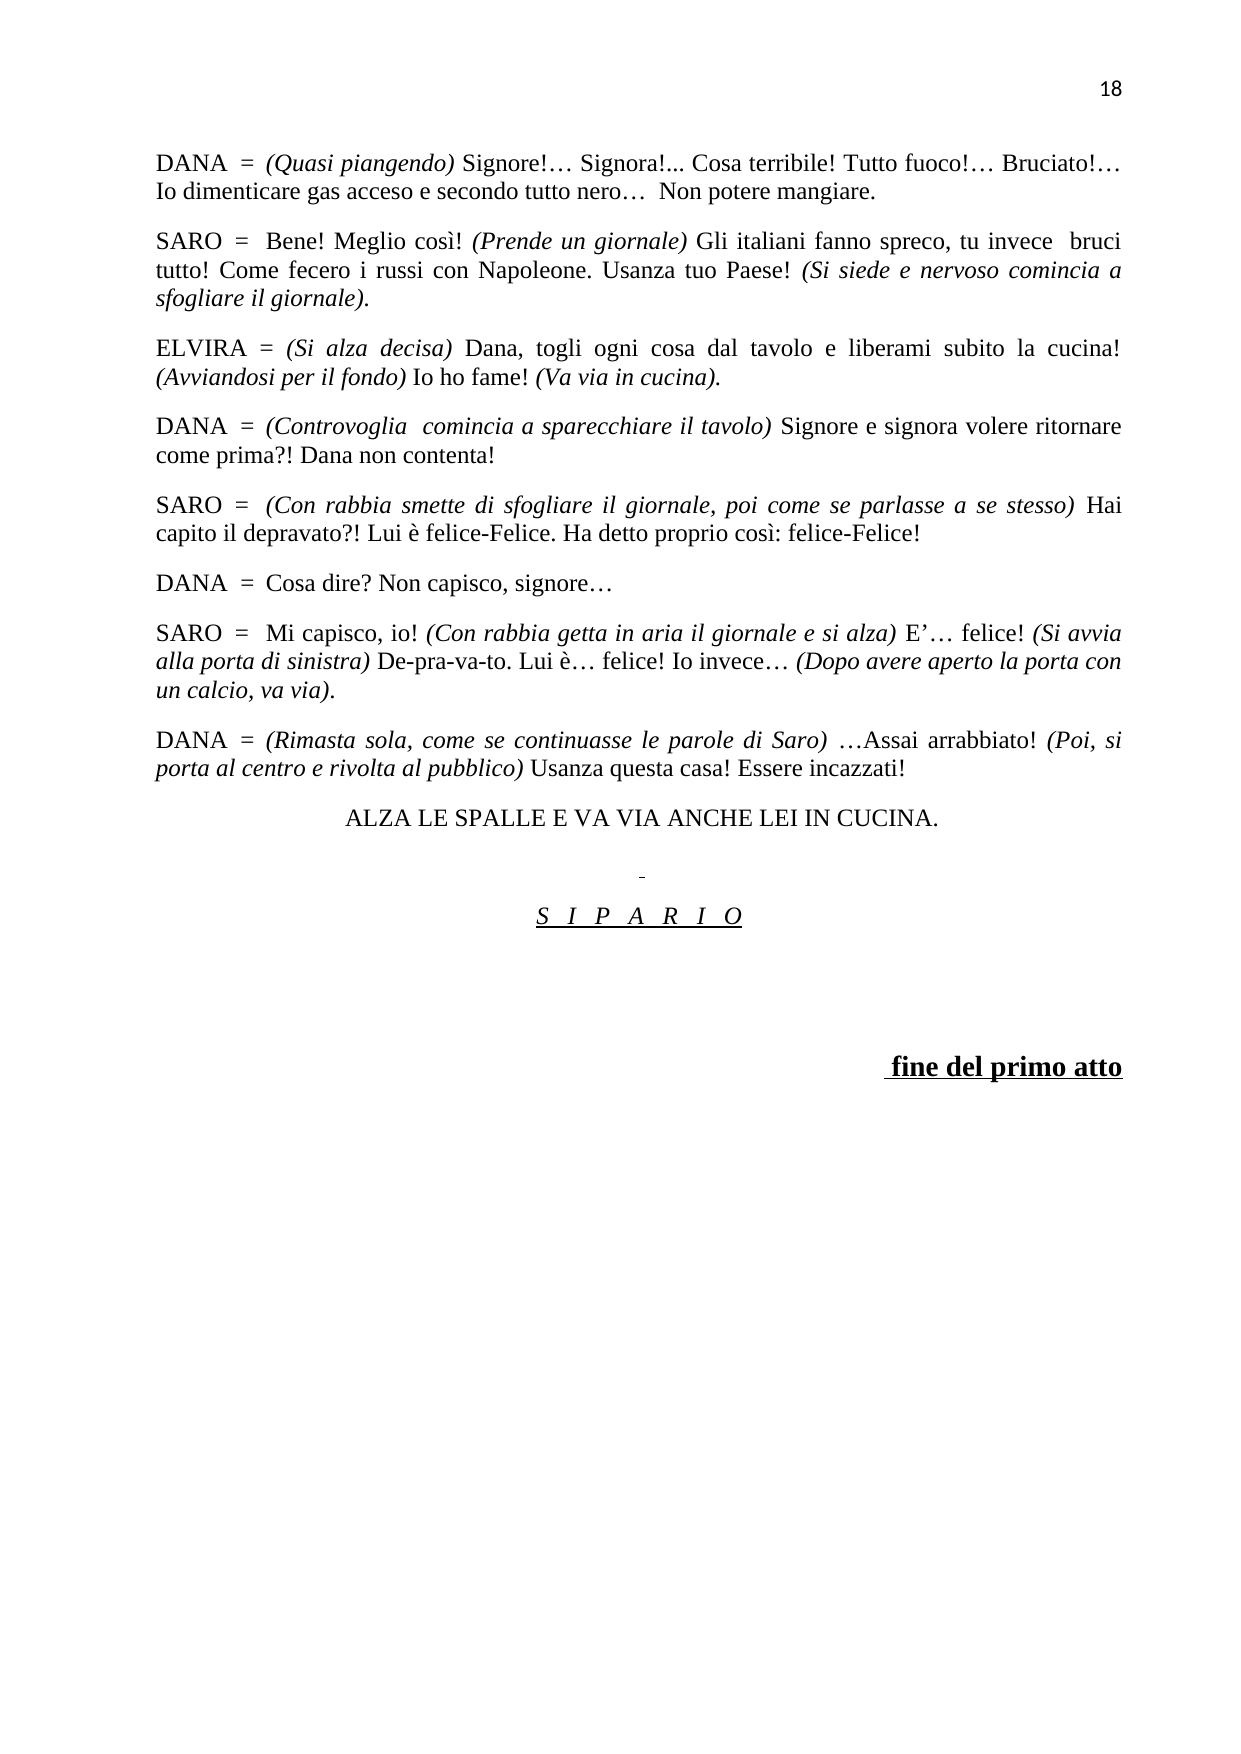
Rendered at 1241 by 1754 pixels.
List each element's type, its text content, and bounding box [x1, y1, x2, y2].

text DANA = Cosa dire? Non capisco, signore… [156, 568, 1122, 597]
text fine del primo atto [156, 1049, 1122, 1082]
text SARO = Bene! Meglio così! (Prende un giornale) Gli italiani fanno spreco, tu invece bruci tutto! Come fecero i russi con Napoleone. Usanza tuo Paese! (Si siede e nervoso comincia a sfogliare il giornale). [156, 226, 1122, 312]
text SARO = Mi capisco, io! (Con rabbia getta in aria il giornale e si alza) E’… felice! (Si avvia alla porta di sinistra) De-pra-va-to. Lui è… felice! Io invece… (Dopo avere aperto la porta con un calcio, va via). [156, 618, 1122, 704]
text S I P A R I O [156, 901, 1122, 930]
text DANA = (Rimasta sola, come se continuasse le parole di Saro) …Assai arrabbiato! (Poi, si porta al centro e rivolta al pubblico) Usanza questa casa! Essere incazzati! [156, 725, 1122, 782]
text ALZA LE SPALLE E VA VIA ANCHE LEI IN CUCINA. [156, 803, 1122, 832]
text ELVIRA = (Si alza decisa) Dana, togli ogni cosa dal tavolo e liberami subito la cucina! (Avviandosi per il fondo) Io ho fame! (Va via in cucina). [156, 333, 1122, 391]
text DANA = (Controvoglia comincia a sparecchiare il tavolo) Signore e signora volere ritornare come prima?! Dana non contenta! [156, 411, 1122, 469]
text SARO = (Con rabbia smette di sfogliare il giornale, poi come se parlasse a se stesso) Hai capito il depravato?! Lui è felice-Felice. Ha detto proprio così: felice-Felice! [156, 490, 1122, 547]
text DANA = (Quasi piangendo) Signore!… Signora!... Cosa terribile! Tutto fuoco!… Bruciato!… Io dimenticare gas acceso e secondo tutto nero… Non potere mangiare. [156, 148, 1122, 205]
